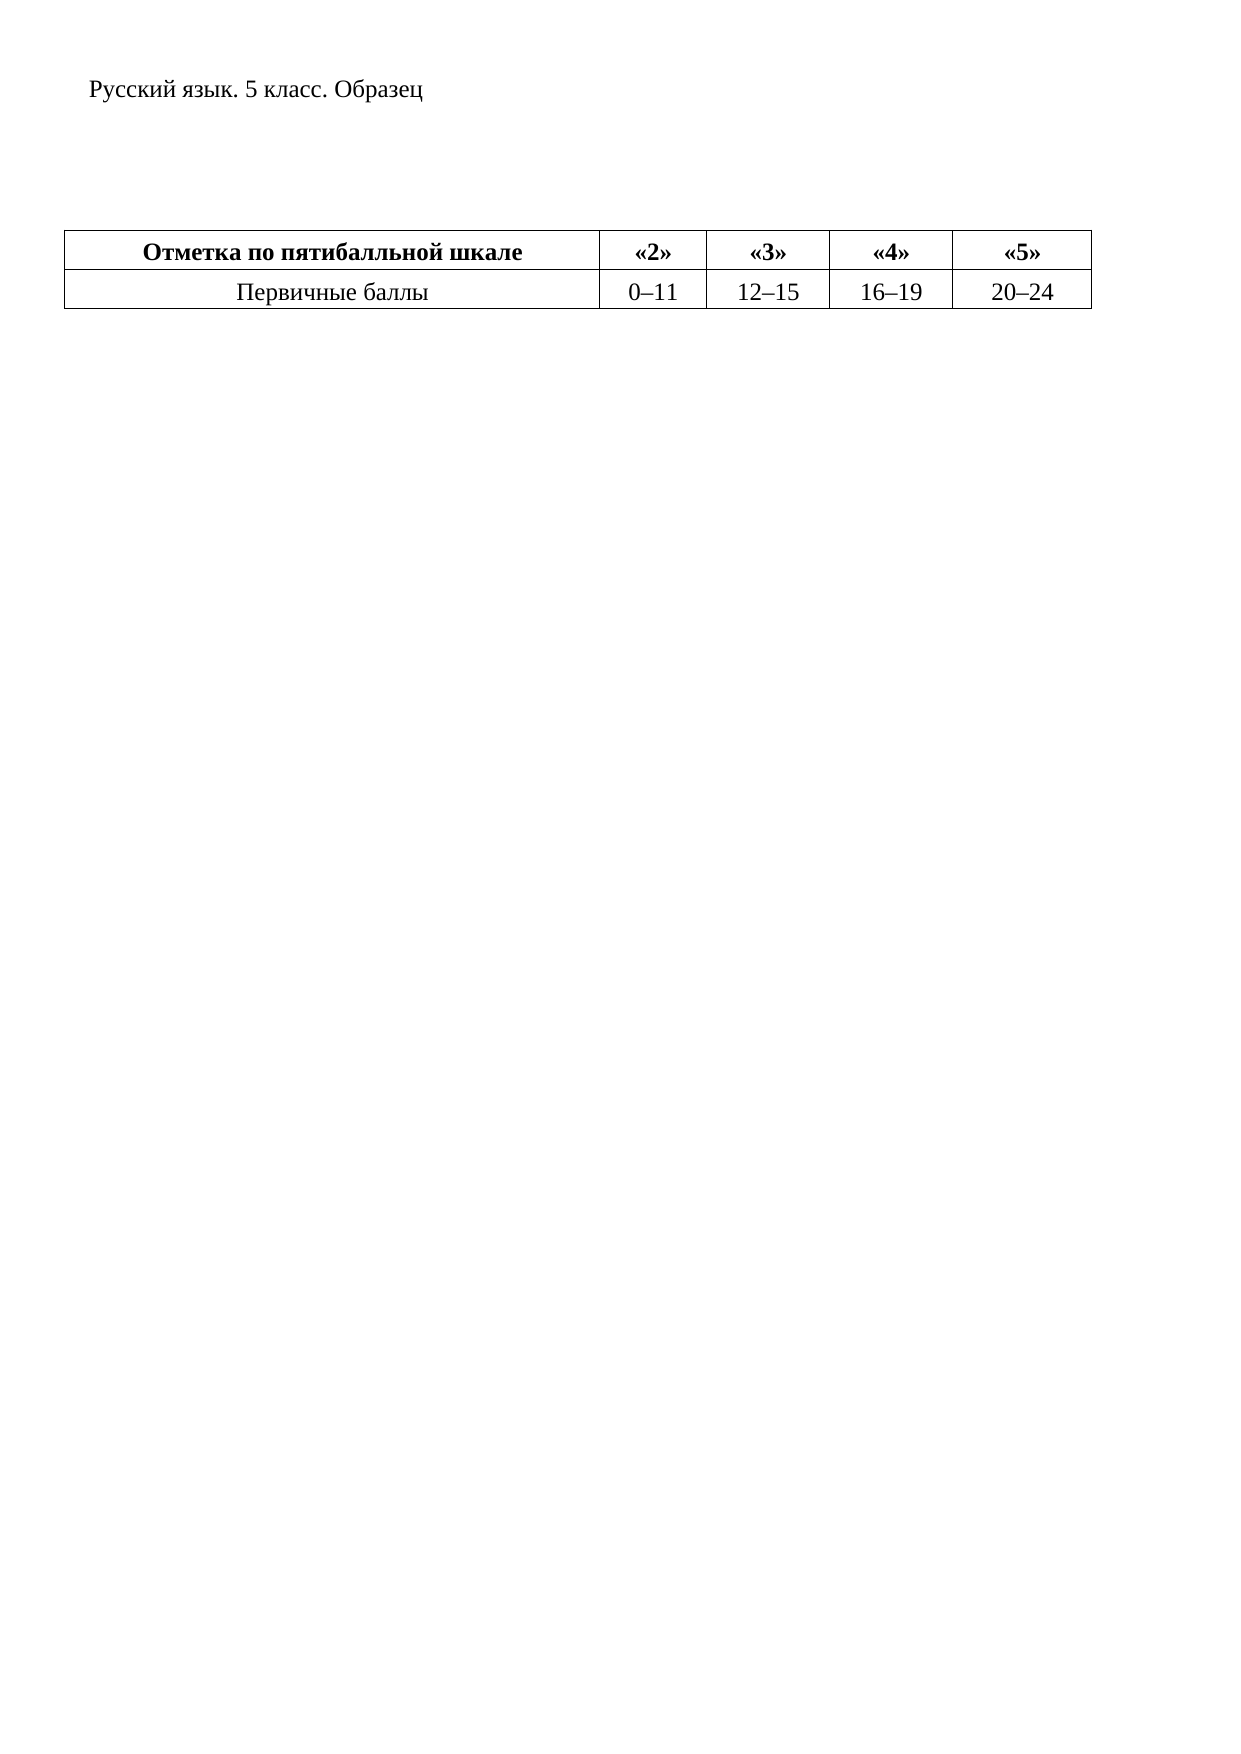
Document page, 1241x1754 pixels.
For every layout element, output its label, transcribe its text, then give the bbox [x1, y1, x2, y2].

table_header «2» [600, 231, 706, 268]
table_header «3» [707, 231, 829, 268]
table_header «4» [830, 231, 952, 268]
table_cell 0–11 [600, 270, 706, 308]
table_cell Первичные баллы [65, 270, 599, 308]
table_cell 20–24 [953, 270, 1091, 308]
table_header Отметка по пятибалльной шкале [65, 231, 599, 268]
table_cell 12–15 [707, 270, 829, 308]
table_header «5» [953, 231, 1091, 268]
table_cell 16–19 [830, 270, 952, 308]
